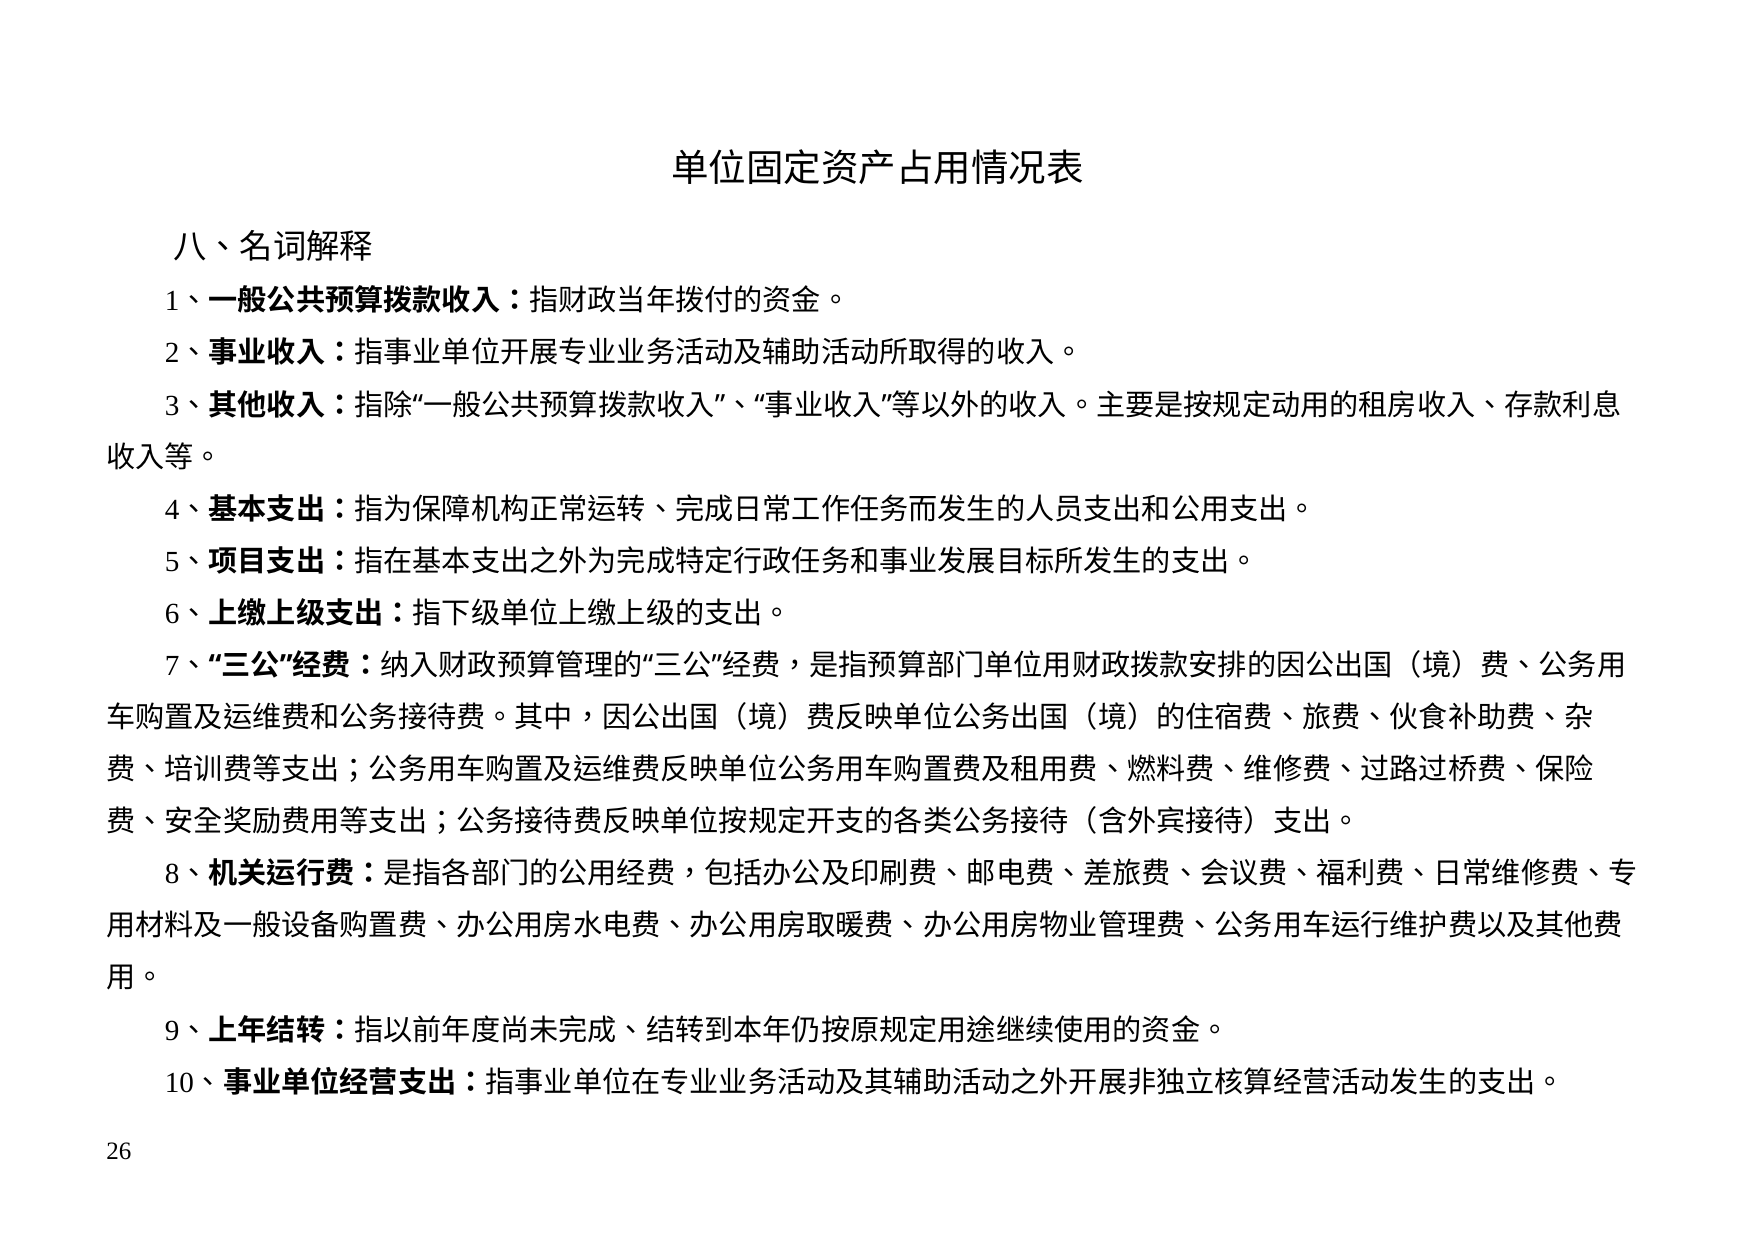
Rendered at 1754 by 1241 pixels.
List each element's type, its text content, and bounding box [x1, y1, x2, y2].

text 单位固定资产占用情况表 [106, 142, 1648, 193]
text 10、事业单位经营支出：指事业单位在专业业务活动及其辅助活动之外开展非独立核算经营活动发生的支出。 [106, 1050, 1648, 1102]
text 八、名词解释 [106, 223, 1648, 268]
text 5、项目支出：指在基本支出之外为完成特定行政任务和事业发展目标所发生的支出。 [106, 529, 1648, 582]
text 9、上年结转：指以前年度尚未完成、结转到本年仍按原规定用途继续使用的资金。 [106, 998, 1648, 1050]
text 6、上缴上级支出：指下级单位上缴上级的支出。 [106, 582, 1648, 634]
text 2、事业收入：指事业单位开展专业业务活动及辅助活动所取得的收入。 [106, 321, 1648, 373]
text 3、其他收入：指除“一般公共预算拨款收入”、“事业收入”等以外的收入。主要是按规定动用的租房收入、存款利息收入等。 [106, 373, 1648, 477]
text 1、一般公共预算拨款收入：指财政当年拨付的资金。 [106, 269, 1648, 321]
text 8、机关运行费：是指各部门的公用经费，包括办公及印刷费、邮电费、差旅费、会议费、福利费、日常维修费、专用材料及一般设备购置费、办公用房水电费、办公用房取暖费、办公用房物业管理费、公务用车运行维护费以及其他费用。 [106, 842, 1648, 998]
text 7、“三公”经费：纳入财政预算管理的“三公”经费，是指预算部门单位用财政拨款安排的因公出国（境）费、公务用车购置及运维费和公务接待费。其中，因公出国（境）费反映单位公务出国（境）的住宿费、旅费、伙食补助费、杂费、培训费等支出；公务用车购置及运维费反映单位公务用车购置费及租用费、燃料费、维修费、过路过桥费、保险费、安全奖励费用等支出；公务接待费反映单位按规定开支的各类公务接待（含外宾接待）支出。 [106, 634, 1648, 842]
text 4、基本支出：指为保障机构正常运转、完成日常工作任务而发生的人员支出和公用支出。 [106, 477, 1648, 529]
